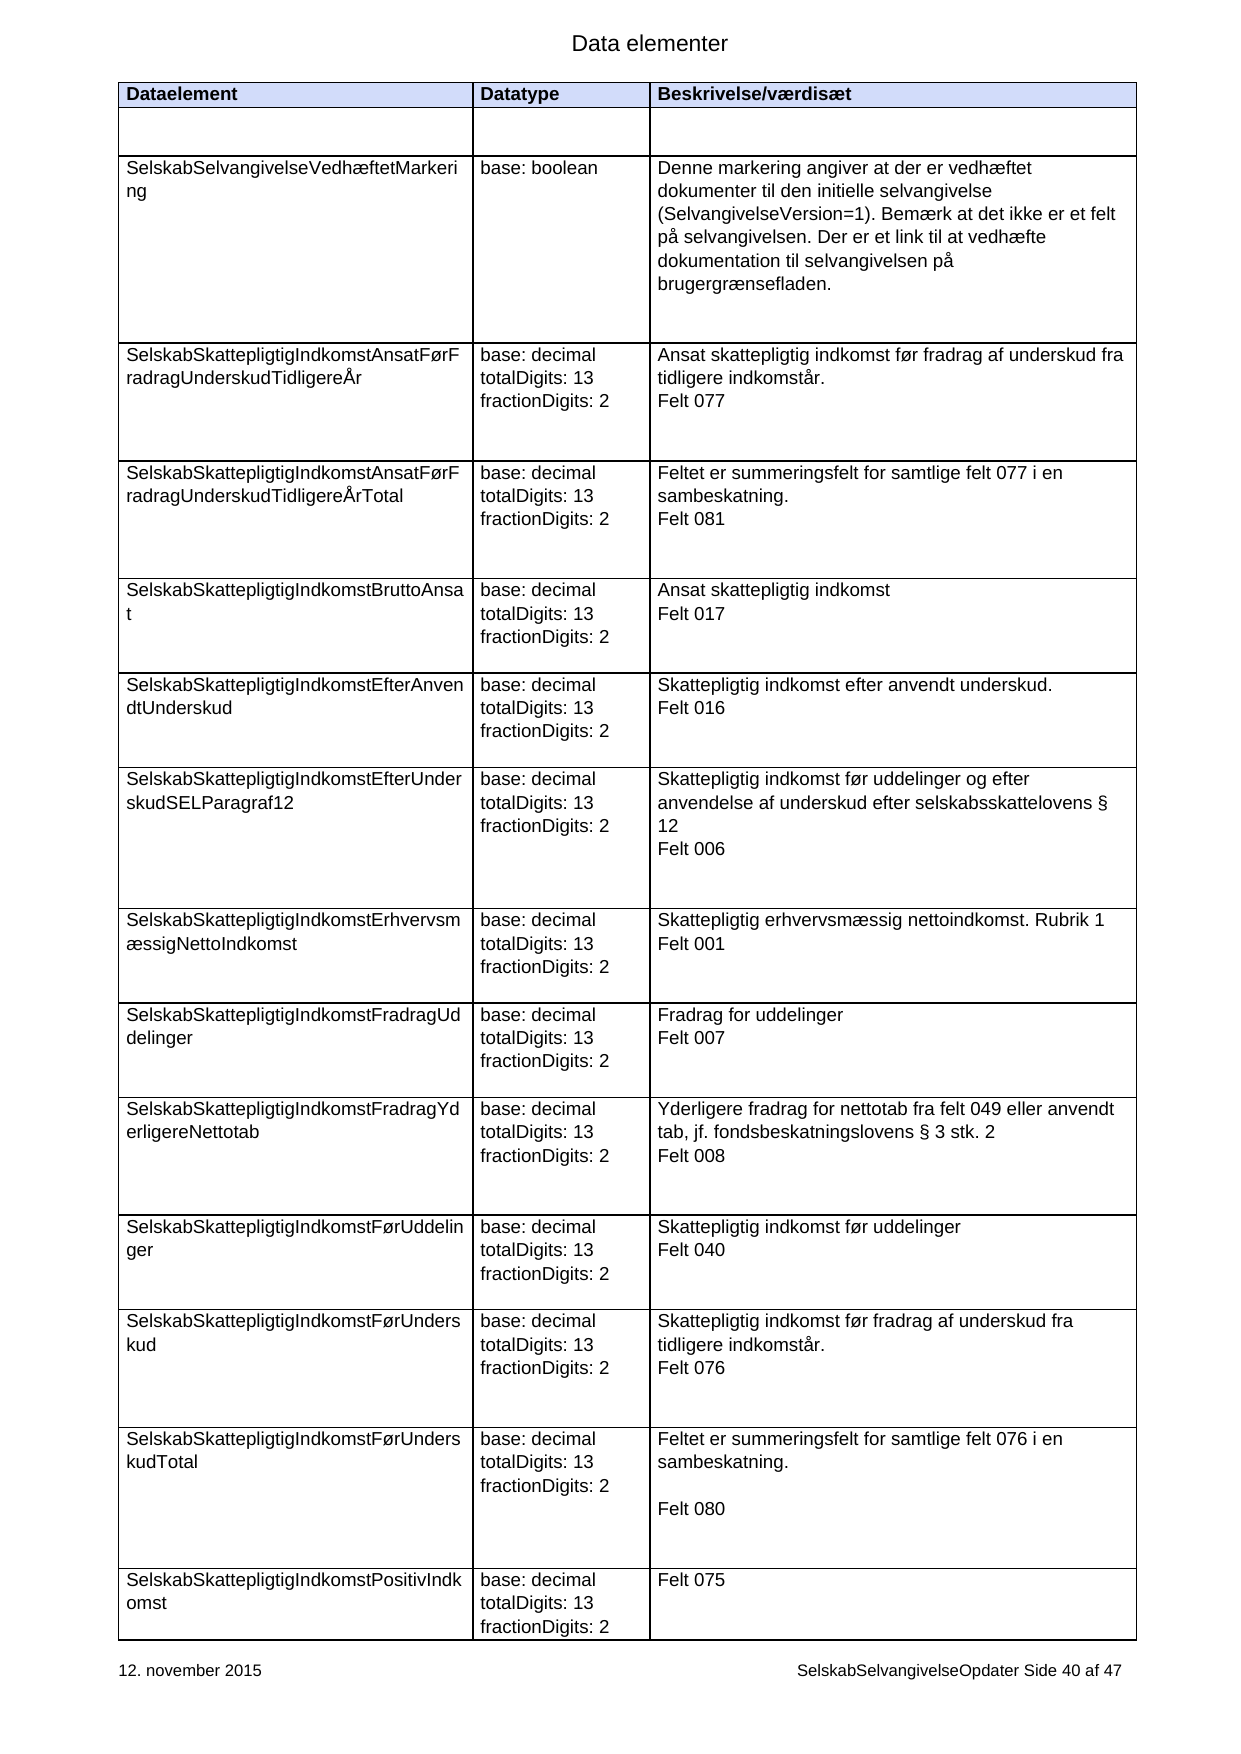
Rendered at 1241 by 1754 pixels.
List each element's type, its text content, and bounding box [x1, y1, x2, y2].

table_cell SelskabSkattepligtigIndkomstBruttoAnsat [119, 579, 472, 672]
table_cell Skattepligtig erhvervsmæssig nettoindkomst. Rubrik 1 Felt 001 [651, 909, 1136, 1002]
table_cell SelskabSkattepligtigIndkomstFradragYderligereNettotab [119, 1098, 472, 1214]
table_cell base: decimal totalDigits: 13 fractionDigits: 2 [474, 1098, 649, 1214]
table_cell base: decimal totalDigits: 13 fractionDigits: 2 [474, 1428, 649, 1567]
table_cell Ansat skattepligtig indkomst Felt 017 [651, 579, 1136, 672]
table_cell Feltet er summeringsfelt for samtlige felt 076 i en sambeskatning. Felt 080 [651, 1428, 1136, 1567]
table_cell SelskabSkattepligtigIndkomstAnsatFørFradragUnderskudTidligereÅrTotal [119, 462, 472, 578]
table_cell SelskabSelvangivelseVedhæftetMarkering [119, 157, 472, 342]
table_cell Skattepligtig indkomst efter anvendt underskud. Felt 016 [651, 674, 1136, 767]
table_cell base: decimal totalDigits: 13 fractionDigits: 2 [474, 909, 649, 1002]
table_cell Skattepligtig indkomst før uddelinger Felt 040 [651, 1216, 1136, 1309]
table_cell SelskabSkattepligtigIndkomstErhvervsmæssigNettoIndkomst [119, 909, 472, 1002]
table_cell SelskabSkattepligtigIndkomstAnsatFørFradragUnderskudTidligereÅr [119, 344, 472, 460]
table_cell Skattepligtig indkomst før uddelinger og efter anvendelse af underskud efter selskabsskattelovens § 12 Felt 006 [651, 768, 1136, 908]
table_cell Feltet er summeringsfelt for samtlige felt 077 i en sambeskatning. Felt 081 [651, 462, 1136, 578]
table_cell Denne markering angiver at der er vedhæftet dokumenter til den initielle selvangivelse (SelvangivelseVersion=1). Bemærk at det ikke er et felt på selvangivelsen. Der er et link til at vedhæfte dokumentation til selvangivelsen på brugergrænsefladen. [651, 157, 1136, 342]
table_header Beskrivelse/værdisæt [651, 83, 1136, 107]
table_cell base: boolean [474, 157, 649, 342]
table_cell base: decimal totalDigits: 13 fractionDigits: 2 [474, 1569, 649, 1639]
table_cell base: decimal totalDigits: 13 fractionDigits: 2 [474, 1216, 649, 1309]
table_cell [119, 108, 472, 155]
table_cell SelskabSkattepligtigIndkomstFørUnderskud [119, 1310, 472, 1426]
table_cell base: decimal totalDigits: 13 fractionDigits: 2 [474, 1310, 649, 1426]
table_cell Fradrag for uddelinger Felt 007 [651, 1004, 1136, 1097]
table_cell SelskabSkattepligtigIndkomstFørUddelinger [119, 1216, 472, 1309]
table_cell SelskabSkattepligtigIndkomstEfterUnderskudSELParagraf12 [119, 768, 472, 908]
table_cell SelskabSkattepligtigIndkomstEfterAnvendtUnderskud [119, 674, 472, 767]
table_cell Felt 075 [651, 1569, 1136, 1639]
table_cell SelskabSkattepligtigIndkomstPositivIndkomst [119, 1569, 472, 1639]
table_cell Skattepligtig indkomst før fradrag af underskud fra tidligere indkomstår. Felt 076 [651, 1310, 1136, 1426]
table_cell base: decimal totalDigits: 13 fractionDigits: 2 [474, 344, 649, 460]
table_cell base: decimal totalDigits: 13 fractionDigits: 2 [474, 674, 649, 767]
table_cell base: decimal totalDigits: 13 fractionDigits: 2 [474, 768, 649, 908]
table_cell base: decimal totalDigits: 13 fractionDigits: 2 [474, 579, 649, 672]
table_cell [651, 108, 1136, 155]
table_cell SelskabSkattepligtigIndkomstFradragUddelinger [119, 1004, 472, 1097]
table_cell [474, 108, 649, 155]
table_cell Yderligere fradrag for nettotab fra felt 049 eller anvendt tab, jf. fondsbeskatningslovens § 3 stk. 2 Felt 008 [651, 1098, 1136, 1214]
table_cell Ansat skattepligtig indkomst før fradrag af underskud fra tidligere indkomstår. Felt 077 [651, 344, 1136, 460]
table_cell base: decimal totalDigits: 13 fractionDigits: 2 [474, 1004, 649, 1097]
table_cell SelskabSkattepligtigIndkomstFørUnderskudTotal [119, 1428, 472, 1567]
table_header Dataelement [119, 83, 472, 107]
table_header Datatype [474, 83, 649, 107]
table_cell base: decimal totalDigits: 13 fractionDigits: 2 [474, 462, 649, 578]
